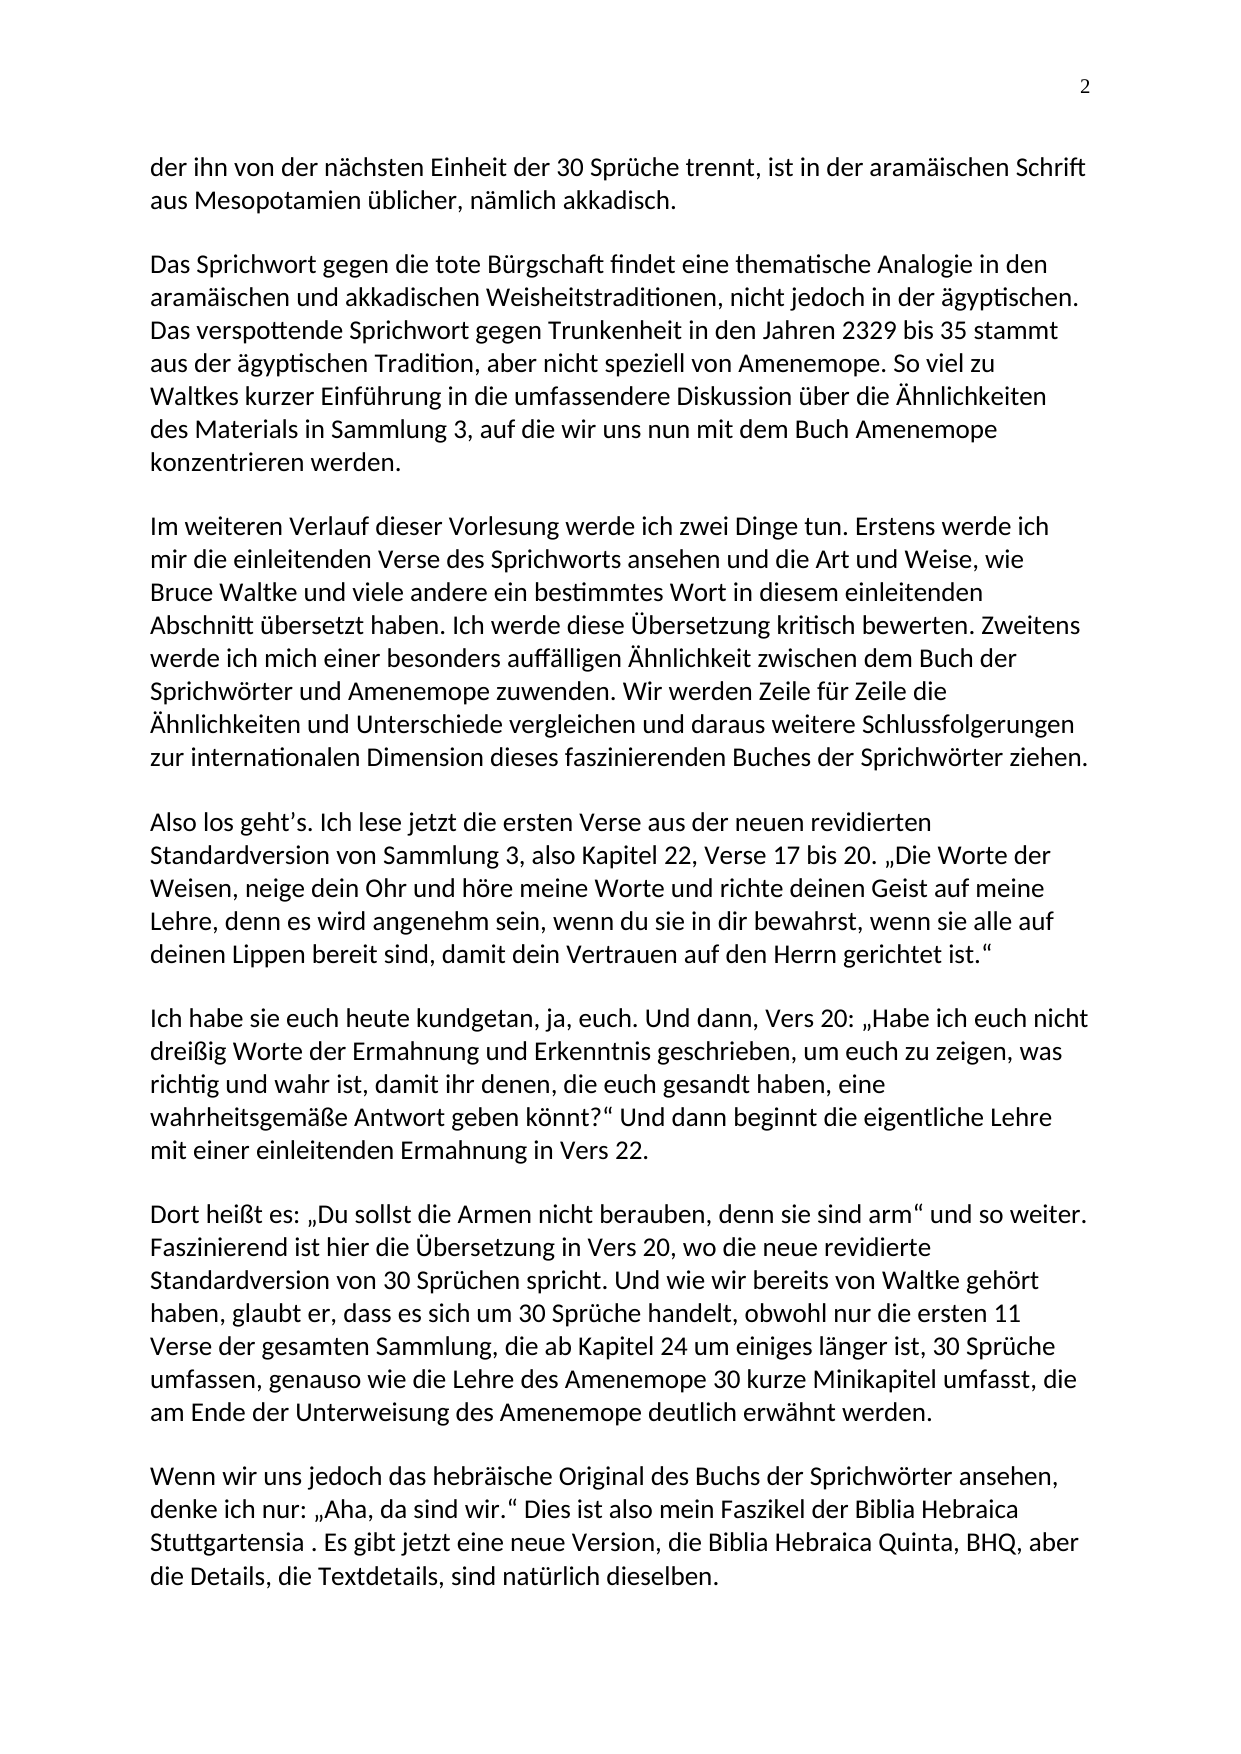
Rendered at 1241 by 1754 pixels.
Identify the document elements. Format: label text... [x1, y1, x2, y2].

text Das Sprichwort gegen die tote Bürgschaft findet eine thematische Analogie in den aramäischen und akkadischen Weisheitstraditionen, nicht jedoch in der ägyptischen. Das verspottende Sprichwort gegen Trunkenheit in den Jahren 2329 bis 35 stammt aus der ägyptischen Tradition, aber nicht speziell von Amenemope. So viel zu Waltkes kurzer Einführung in die umfassendere Diskussion über die Ähnlichkeiten des Materials in Sammlung 3, auf die wir uns nun mit dem Buch Amenemope konzentrieren werden. [150, 247, 1090, 478]
text Im weiteren Verlauf dieser Vorlesung werde ich zwei Dinge tun. Erstens werde ich mir die einleitenden Verse des Sprichworts ansehen und die Art und Weise, wie Bruce Waltke und viele andere ein bestimmtes Wort in diesem einleitenden Abschnitt übersetzt haben. Ich werde diese Übersetzung kritisch bewerten. Zweitens werde ich mich einer besonders auffälligen Ähnlichkeit zwischen dem Buch der Sprichwörter und Amenemope zuwenden. Wir werden Zeile für Zeile die Ähnlichkeiten und Unterschiede vergleichen und daraus weitere Schlussfolgerungen zur internationalen Dimension dieses faszinierenden Buches der Sprichwörter ziehen. [150, 509, 1090, 774]
text Also los geht’s. Ich lese jetzt die ersten Verse aus der neuen revidierten Standardversion von Sammlung 3, also Kapitel 22, Verse 17 bis 20. „Die Worte der Weisen, neige dein Ohr und höre meine Worte und richte deinen Geist auf meine Lehre, denn es wird angenehm sein, wenn du sie in dir bewahrst, wenn sie alle auf deinen Lippen bereit sind, damit dein Vertrauen auf den Herrn gerichtet ist.“ [150, 805, 1090, 970]
text Wenn wir uns jedoch das hebräische Original des Buchs der Sprichwörter ansehen, denke ich nur: „Aha, da sind wir.“ Dies ist also mein Faszikel der Biblia Hebraica Stuttgartensia . Es gibt jetzt eine neue Version, die Biblia Hebraica Quinta, BHQ, aber die Details, die Textdetails, sind natürlich dieselben. [150, 1459, 1090, 1592]
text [150, 150, 1090, 216]
text Dort heißt es: „Du sollst die Armen nicht berauben, denn sie sind arm“ und so weiter. Faszinierend ist hier die Übersetzung in Vers 20, wo die neue revidierte Standardversion von 30 Sprüchen spricht. Und wie wir bereits von Waltke gehört haben, glaubt er, dass es sich um 30 Sprüche handelt, obwohl nur die ersten 11 Verse der gesamten Sammlung, die ab Kapitel 24 um einiges länger ist, 30 Sprüche umfassen, genauso wie die Lehre des Amenemope 30 kurze Minikapitel umfasst, die am Ende der Unterweisung des Amenemope deutlich erwähnt werden. [150, 1197, 1090, 1428]
text Ich habe sie euch heute kundgetan, ja, euch. Und dann, Vers 20: „Habe ich euch nicht dreißig Worte der Ermahnung und Erkenntnis geschrieben, um euch zu zeigen, was richtig und wahr ist, damit ihr denen, die euch gesandt haben, eine wahrheitsgemäße Antwort geben könnt?“ Und dann beginnt die eigentliche Lehre mit einer einleitenden Ermahnung in Vers 22. [150, 1001, 1090, 1166]
